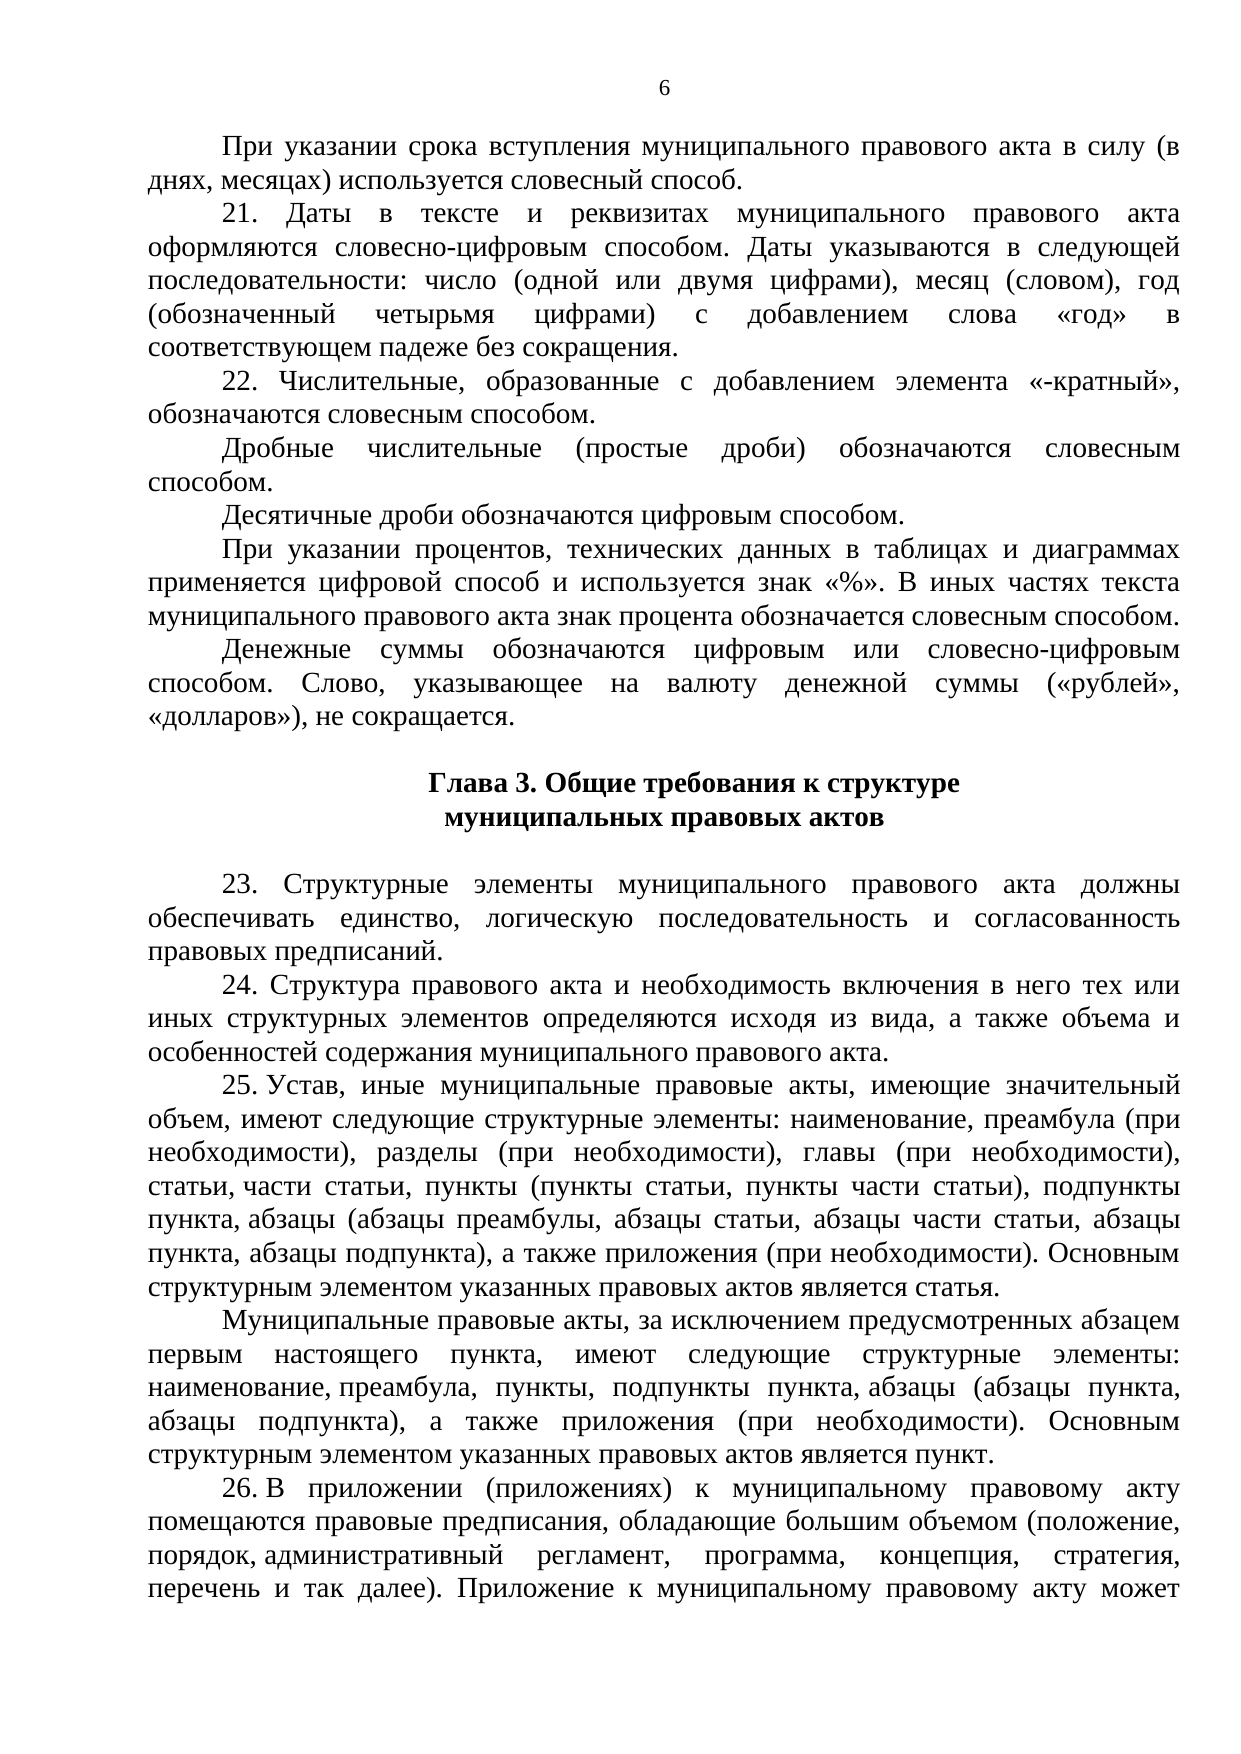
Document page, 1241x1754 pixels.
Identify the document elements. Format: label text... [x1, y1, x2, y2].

text 24. Структура правового акта и необходимость включения в него тех или иных структурных элементов определяются исходя из вида, а также объема и особенностей содержания муниципального правового акта. [148, 967, 1181, 1067]
text 21. Даты в тексте и реквизитах муниципального правового акта оформляются словесно-цифровым способом. Даты указываются в следующей последовательности: число (одной или двумя цифрами), месяц (словом), год (обозначенный четырьмя цифрами) с добавлением слова «год» в соответствующем падеже без сокращения. [148, 195, 1181, 363]
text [148, 1470, 1181, 1604]
text 25. Устав, иные муниципальные правовые акты, имеющие значительный объем, имеют следующие структурные элементы: наименование, преамбула (при необходимости), разделы (при необходимости), главы (при необходимости), статьи, части статьи, пункты (пункты статьи, пункты части статьи), подпункты пункта, абзацы (абзацы преамбулы, абзацы статьи, абзацы части статьи, абзацы пункта, абзацы подпункта), а также приложения (при необходимости). Основным структурным элементом указанных правовых актов является статья. [148, 1067, 1181, 1302]
text Денежные суммы обозначаются цифровым или словесно-цифровым способом. Слово, указывающее на валюту денежной суммы («рублей», «долларов»), не сокращается. [148, 631, 1181, 732]
text Глава 3. Общие требования к структуре муниципальных правовых актов [148, 766, 1181, 833]
text Муниципальные правовые акты, за исключением предусмотренных абзацем первым настоящего пункта, имеют следующие структурные элементы: наименование, преамбула, пункты, подпункты пункта, абзацы (абзацы пункта, абзацы подпункта), а также приложения (при необходимости). Основным структурным элементом указанных правовых актов является пункт. [148, 1302, 1181, 1470]
text 23. Структурные элементы муниципального правового акта должны обеспечивать единство, логическую последовательность и согласованность правовых предписаний. [148, 866, 1181, 967]
text При указании срока вступления муниципального правового акта в силу (в днях, месяцах) используется словесный способ. [148, 128, 1181, 195]
text Десятичные дроби обозначаются цифровым способом. [148, 497, 1181, 531]
text Дробные числительные (простые дроби) обозначаются словесным способом. [148, 430, 1181, 497]
text При указании процентов, технических данных в таблицах и диаграммах применяется цифровой способ и используется знак «%». В иных частях текста муниципального правового акта знак процента обозначается словесным способом. [148, 531, 1181, 631]
text 22. Числительные, образованные с добавлением элемента «-кратный», обозначаются словесным способом. [148, 363, 1181, 430]
